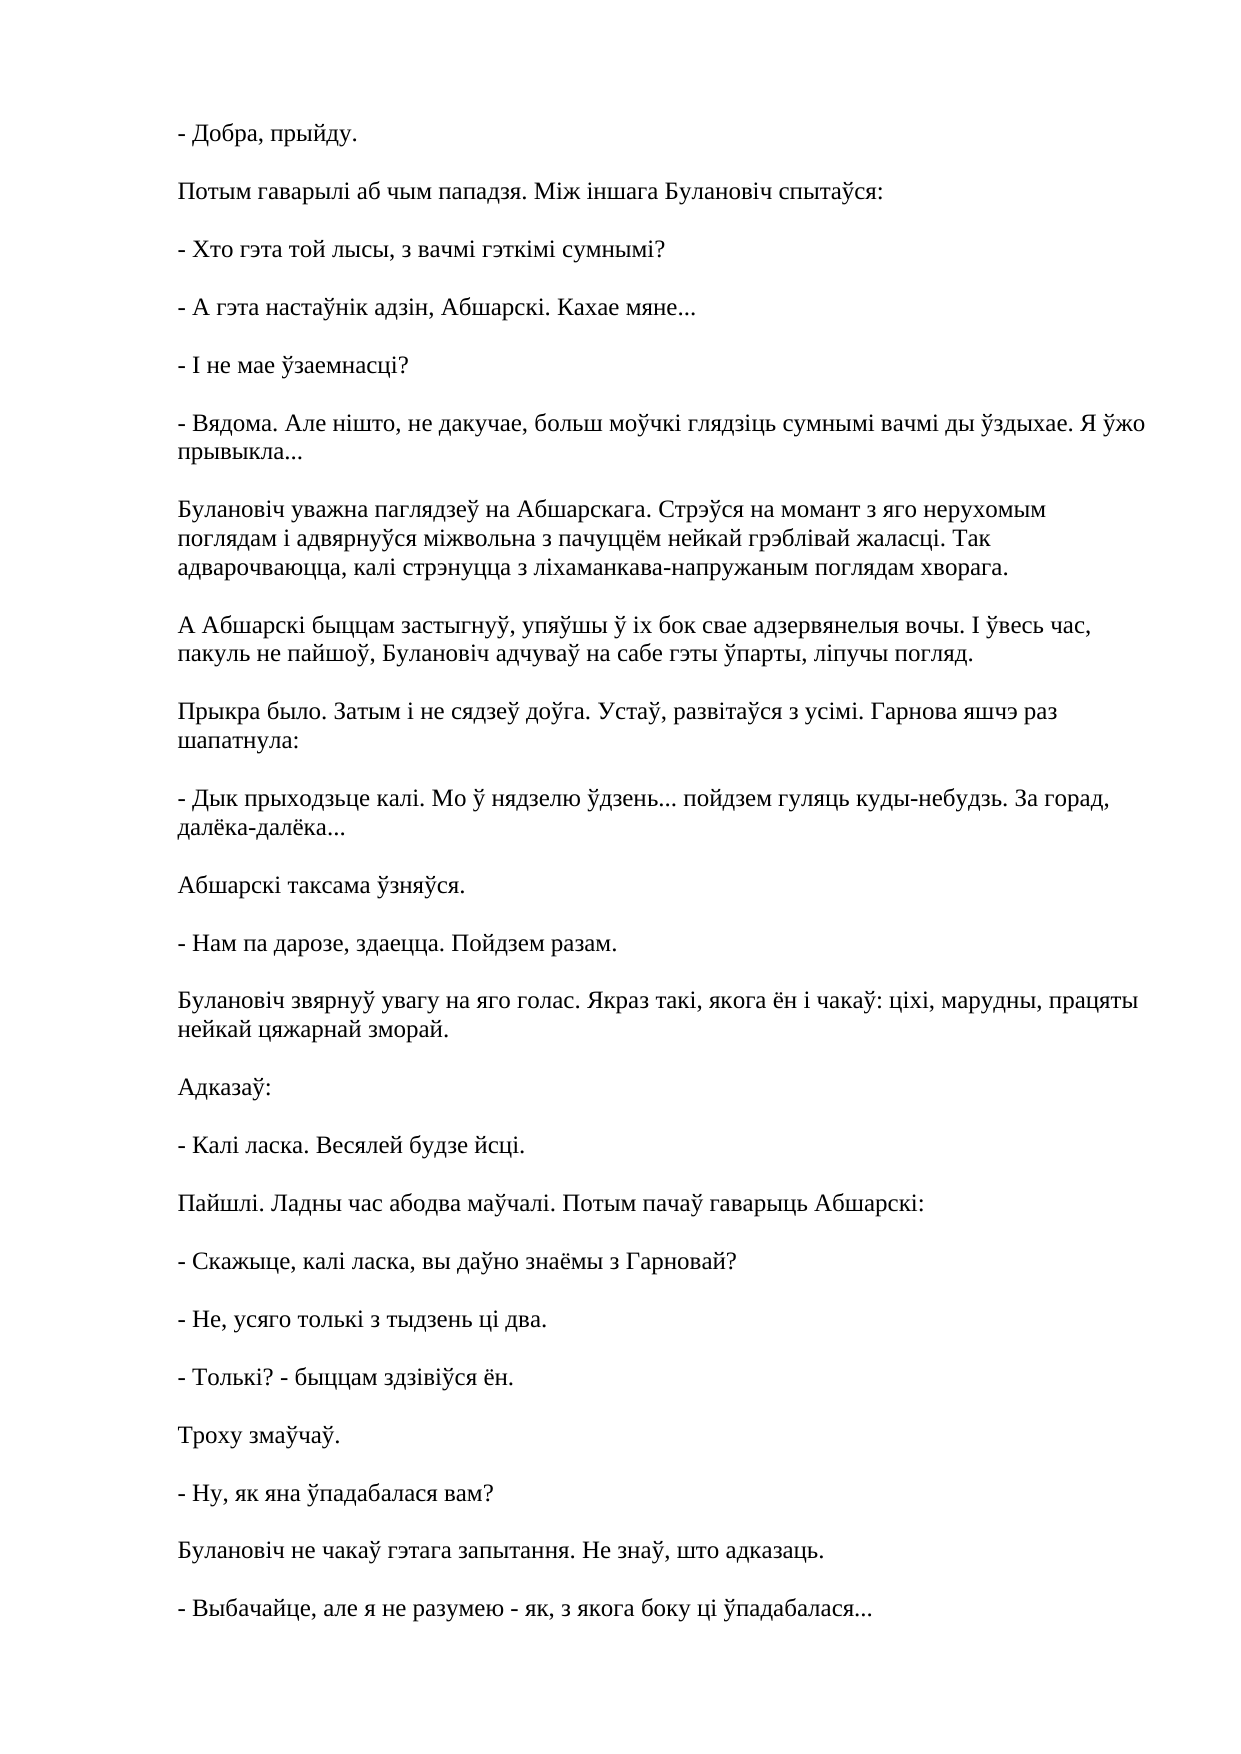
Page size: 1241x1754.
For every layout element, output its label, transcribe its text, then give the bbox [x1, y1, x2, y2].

text Потым гаварылі аб чым пападзя. Між іншага Булановіч спытаўся: [177, 176, 1152, 205]
text - Скажыце, калі ласка, вы даўно знаёмы з Гарновай? [177, 1246, 1152, 1275]
text Булановіч звярнуў увагу на яго голас. Якраз такі, якога ён і чакаў: ціхі, марудны, працяты нейкай цяжарнай зморай. [177, 986, 1152, 1043]
text Булановіч уважна паглядзеў на Абшарскага. Стрэўся на момант з яго нерухомым поглядам і адвярнуўся міжвольна з пачуццём нейкай грэблівай жаласці. Так адварочваюцца, калі стрэнуцца з ліхаманкава-напружаным поглядам хворага. [177, 494, 1152, 581]
text - Ну, як яна ўпадабалася вам? [177, 1478, 1152, 1506]
text - А гэта настаўнік адзін, Абшарскі. Кахае мяне... [177, 292, 1152, 321]
text - Толькі? - быццам здзівіўся ён. [177, 1362, 1152, 1391]
text - І не мае ўзаемнасці? [177, 350, 1152, 378]
text Пайшлі. Ладны час абодва маўчалі. Потым пачаў гаварыць Абшарскі: [177, 1188, 1152, 1217]
text - Вядома. Але нішто, не дакучае, больш моўчкі глядзіць сумнымі вачмі ды ўздыхае. Я ўжо прывыкла... [177, 408, 1152, 465]
text - Хто гэта той лысы, з вачмі гэткімі сумнымі? [177, 234, 1152, 263]
text - Дык прыходзьце калі. Мо ў нядзелю ўдзень... пойдзем гуляць куды-небудзь. За горад, далёка-далёка... [177, 783, 1152, 841]
text Троху змаўчаў. [177, 1420, 1152, 1448]
text - Калі ласка. Весялей будзе йсці. [177, 1130, 1152, 1159]
text - Добра, прыйду. [177, 118, 1152, 147]
text Адказаў: [177, 1072, 1152, 1101]
text А Абшарскі быццам застыгнуў, упяўшы ў іх бок свае адзервянелыя вочы. І ўвесь час, пакуль не пайшоў, Булановіч адчуваў на сабе гэты ўпарты, ліпучы погляд. [177, 610, 1152, 667]
text Прыкра было. Затым і не сядзеў доўга. Устаў, развітаўся з усімі. Гарнова яшчэ раз шапатнула: [177, 696, 1152, 754]
text - Нам па дарозе, здаецца. Пойдзем разам. [177, 928, 1152, 956]
text - Выбачайце, але я не разумею - як, з якога боку ці ўпадабалася... [177, 1593, 1152, 1622]
text Булановіч не чакаў гэтага запытання. Не знаў, што адказаць. [177, 1536, 1152, 1564]
text Абшарскі таксама ўзняўся. [177, 870, 1152, 898]
text - Не, усяго толькі з тыдзень ці два. [177, 1304, 1152, 1333]
